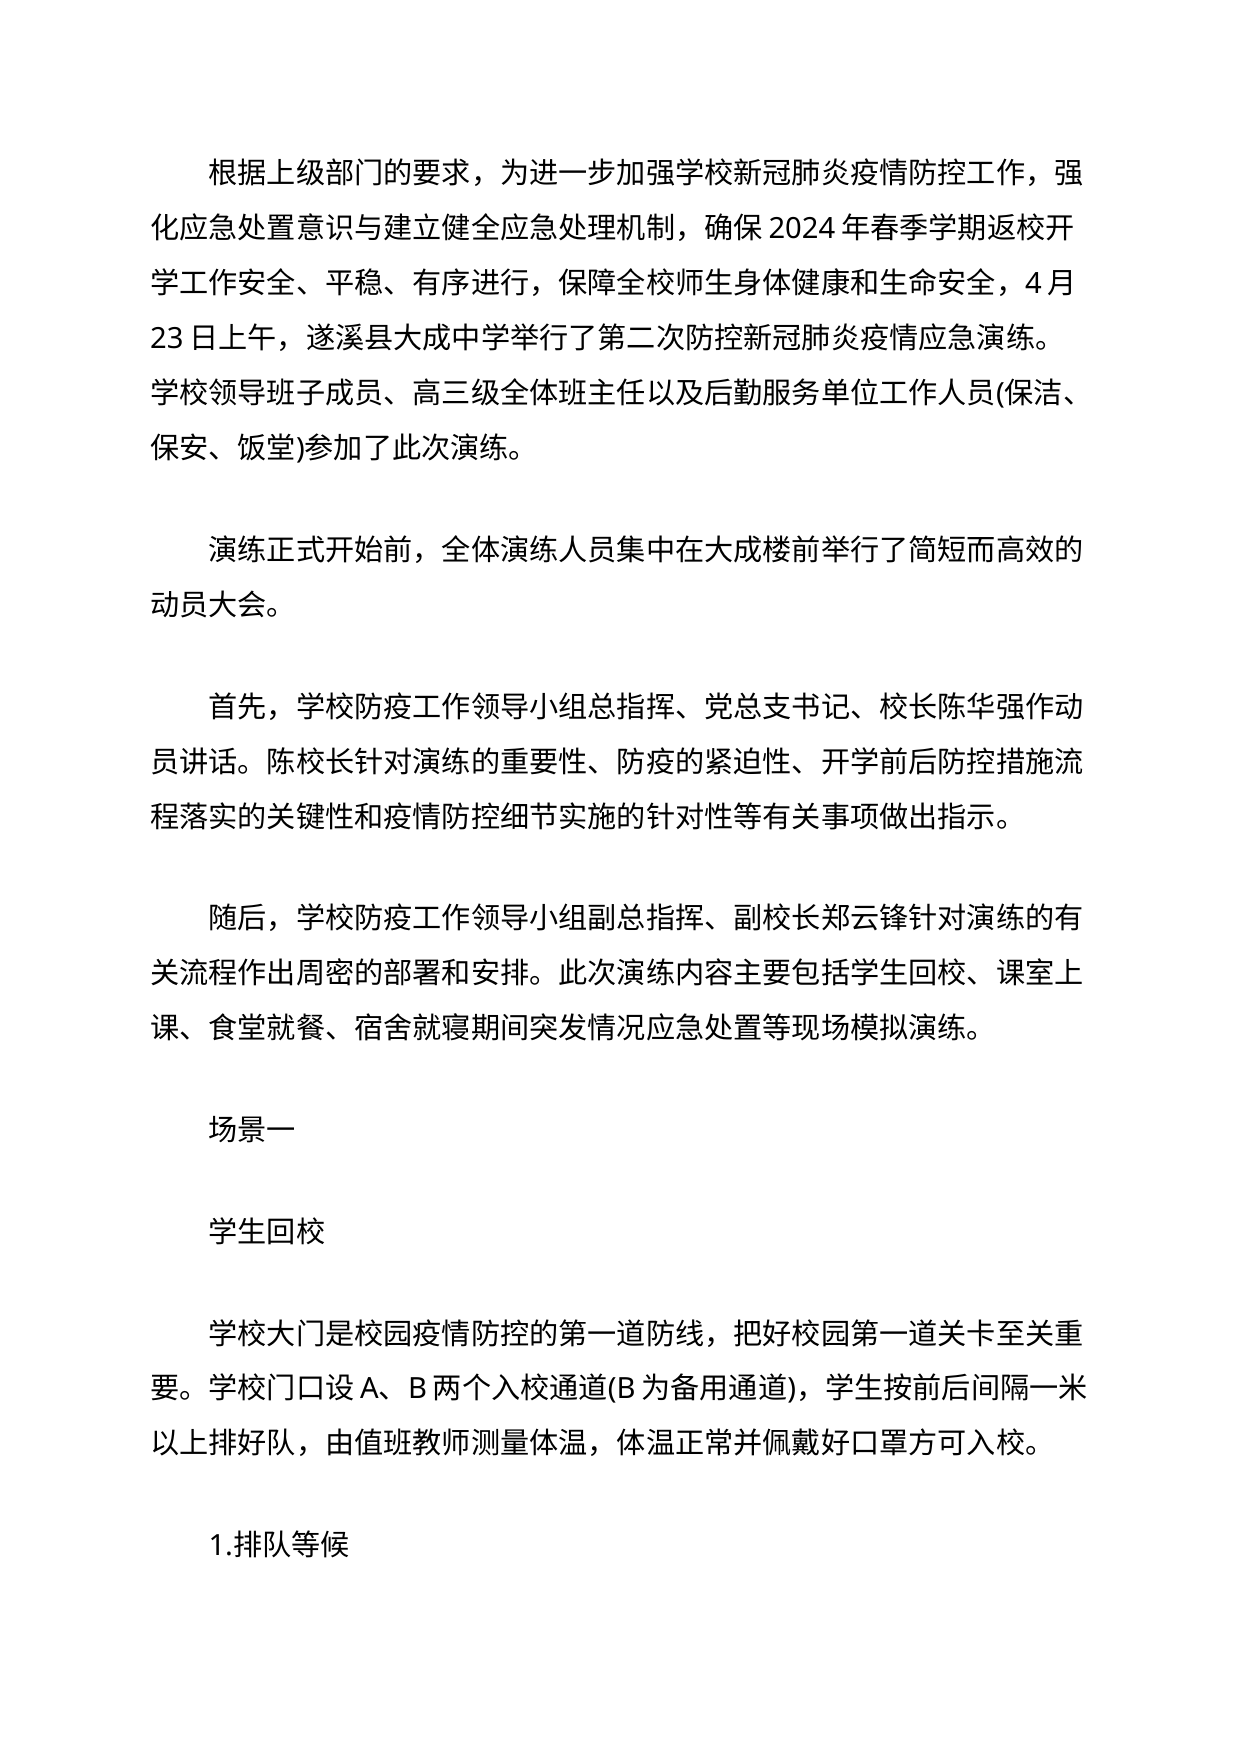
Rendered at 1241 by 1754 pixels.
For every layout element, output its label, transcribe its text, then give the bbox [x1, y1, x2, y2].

text 1.排队等候 [150, 1522, 1090, 1564]
text 学生回校 [150, 1208, 1090, 1251]
text 随后，学校防疫工作领导小组副总指挥、副校长郑云锋针对演练的有关流程作出周密的部署和安排。此次演练内容主要包括学生回校、课室上课、食堂就餐、宿舍就寝期间突发情况应急处置等现场模拟演练。 [150, 895, 1090, 1047]
text 演练正式开始前，全体演练人员集中在大成楼前举行了简短而高效的动员大会。 [150, 527, 1090, 624]
text 学校大门是校园疫情防控的第一道防线，把好校园第一道关卡至关重要。学校门口设A、B两个入校通道(B为备用通道)，学生按前后间隔一米以上排好队，由值班教师测量体温，体温正常并佩戴好口罩方可入校。 [150, 1310, 1090, 1462]
text 根据上级部门的要求，为进一步加强学校新冠肺炎疫情防控工作，强化应急处置意识与建立健全应急处理机制，确保2024年春季学期返校开学工作安全、平稳、有序进行，保障全校师生身体健康和生命安全，4月23日上午，遂溪县大成中学举行了第二次防控新冠肺炎疫情应急演练。学校领导班子成员、高三级全体班主任以及后勤服务单位工作人员(保洁、保安、饭堂)参加了此次演练。 [150, 150, 1090, 467]
text 场景一 [150, 1107, 1090, 1149]
text 首先，学校防疫工作领导小组总指挥、党总支书记、校长陈华强作动员讲话。陈校长针对演练的重要性、防疫的紧迫性、开学前后防控措施流程落实的关键性和疫情防控细节实施的针对性等有关事项做出指示。 [150, 683, 1090, 836]
